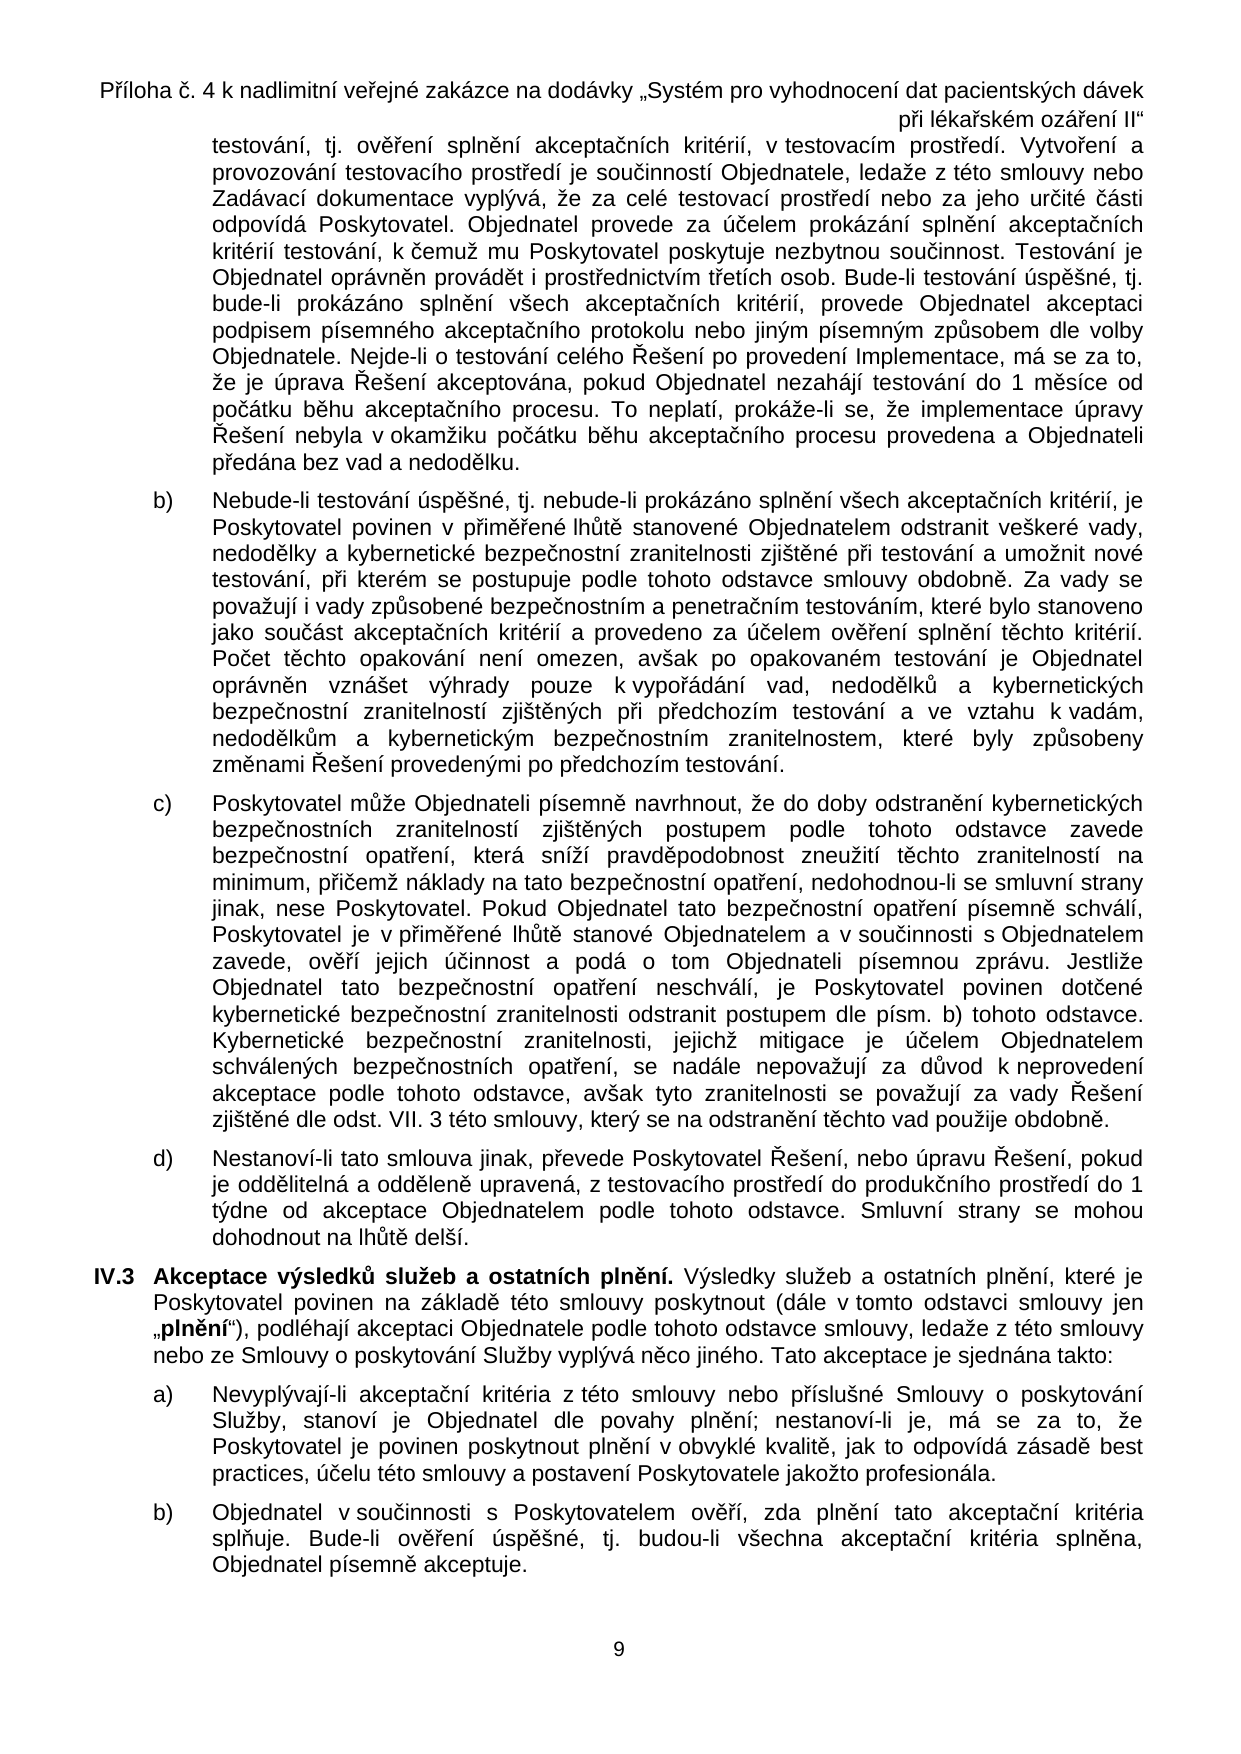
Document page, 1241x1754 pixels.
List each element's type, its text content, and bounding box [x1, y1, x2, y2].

text Akceptace výsledků služeb a ostatních plnění. Výsledky služeb a ostatních plnění, které je Poskytovatel povinen na základě této smlouvy poskytnout (dále v tomto odstavci smlouvy jen „plnění“), podléhají akceptaci Objednatele podle tohoto odstavce smlouvy, ledaže z této smlouvy nebo ze Smlouvy o poskytování Služby vyplývá něco jiného. Tato akceptace je sjednána takto: [94, 1263, 1144, 1368]
text Nestanoví-li tato smlouva jinak, převede Poskytovatel Řešení, nebo úpravu Řešení, pokud je oddělitelná a odděleně upravená, z testovacího prostředí do produkčního prostředí do 1 týdne od akceptace Objednatelem podle tohoto odstavce. Smluvní strany se mohou dohodnout na lhůtě delší. [153, 1145, 1144, 1250]
text Nebude-li testování úspěšné, tj. nebude-li prokázáno splnění všech akceptačních kritérií, je Poskytovatel povinen v přiměřené lhůtě stanovené Objednatelem odstranit veškeré vady, nedodělky a kybernetické bezpečnostní zranitelnosti zjištěné při testování a umožnit nové testování, při kterém se postupuje podle tohoto odstavce smlouvy obdobně. Za vady se považují i vady způsobené bezpečnostním a penetračním testováním, které bylo stanoveno jako součást akceptačních kritérií a provedeno za účelem ověření splnění těchto kritérií. Počet těchto opakování není omezen, avšak po opakovaném testování je Objednatel oprávněn vznášet výhrady pouze k vypořádání vad, nedodělků a kybernetických bezpečnostní zranitelností zjištěných při předchozím testování a ve vztahu k vadám, nedodělkům a kybernetickým bezpečnostním zranitelnostem, které byly způsobeny změnami Řešení provedenými po předchozím testování. [153, 487, 1144, 777]
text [153, 132, 1144, 475]
text Poskytovatel může Objednateli písemně navrhnout, že do doby odstranění kybernetických bezpečnostních zranitelností zjištěných postupem podle tohoto odstavce zavede bezpečnostní opatření, která sníží pravděpodobnost zneužití těchto zranitelností na minimum, přičemž náklady na tato bezpečnostní opatření, nedohodnou-li se smluvní strany jinak, nese Poskytovatel. Pokud Objednatel tato bezpečnostní opatření písemně schválí, Poskytovatel je v přiměřené lhůtě stanové Objednatelem a v součinnosti s Objednatelem zavede, ověří jejich účinnost a podá o tom Objednateli písemnou zprávu. Jestliže Objednatel tato bezpečnostní opatření neschválí, je Poskytovatel povinen dotčené kybernetické bezpečnostní zranitelnosti odstranit postupem dle písm. b) tohoto odstavce. Kybernetické bezpečnostní zranitelnosti, jejichž mitigace je účelem Objednatelem schválených bezpečnostních opatření, se nadále nepovažují za důvod k neprovedení akceptace podle tohoto odstavce, avšak tyto zranitelnosti se považují za vady Řešení zjištěné dle odst. VII. 3 této smlouvy, který se na odstranění těchto vad použije obdobně. [153, 790, 1144, 1132]
text Nevyplývají-li akceptační kritéria z této smlouvy nebo příslušné Smlouvy o poskytování Služby, stanoví je Objednatel dle povahy plnění; nestanoví-li je, má se za to, že Poskytovatel je povinen poskytnout plnění v obvyklé kvalitě, jak to odpovídá zásadě best practices, účelu této smlouvy a postavení Poskytovatele jakožto profesionála. [153, 1381, 1144, 1486]
text Objednatel v součinnosti s Poskytovatelem ověří, zda plnění tato akceptační kritéria splňuje. Bude-li ověření úspěšné, tj. budou-li všechna akceptační kritéria splněna, Objednatel písemně akceptuje. [153, 1498, 1144, 1578]
